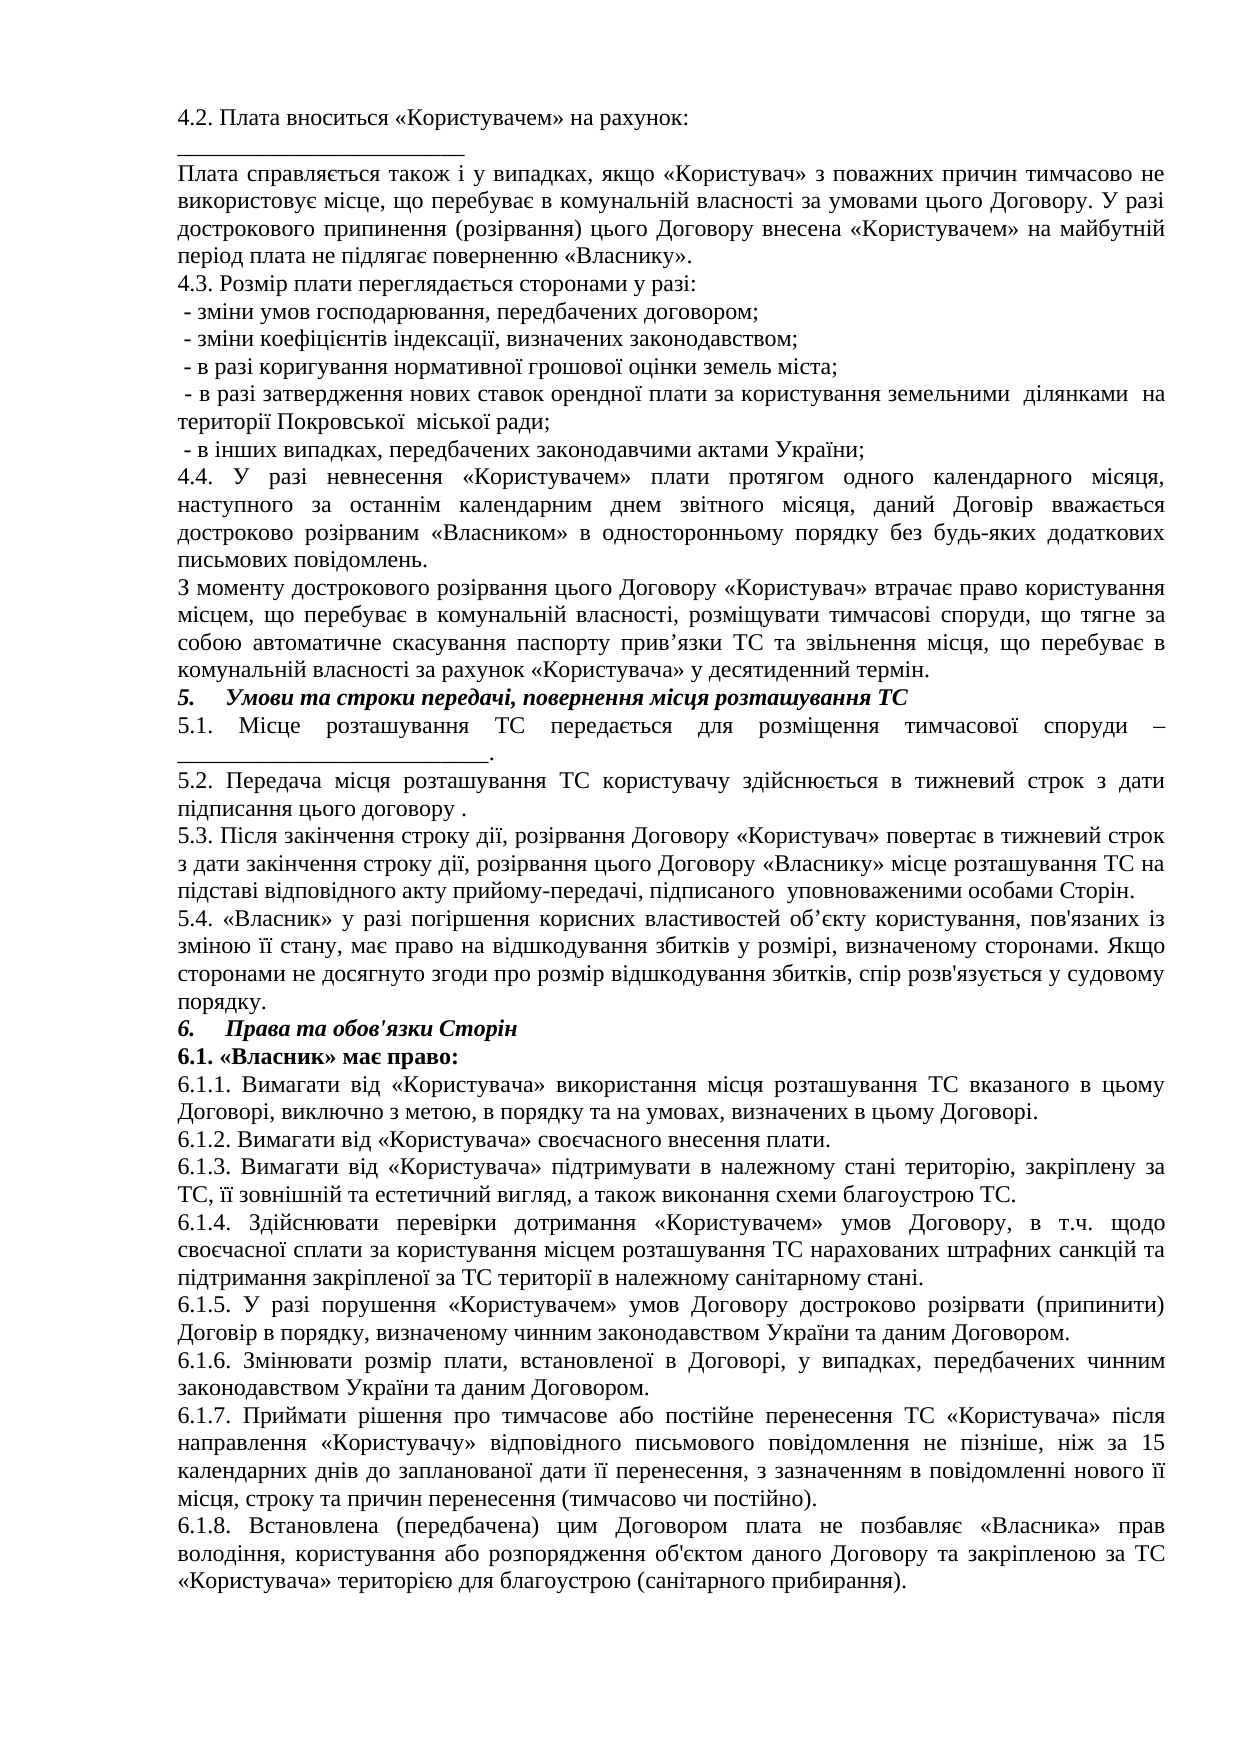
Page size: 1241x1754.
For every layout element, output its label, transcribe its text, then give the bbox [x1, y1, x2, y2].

text 6.1.8. Встановлена (передбачена) цим Договором плата не позбавляє «Власника» прав володіння, користування або розпорядження об'єктом даного Договору та закріпленою за ТС «Користувача» територією для благоустрою (санітарного прибирання). [177, 1511, 1167, 1594]
text 5.2. Передача місця розташування ТС користувачу здійснюється в тижневий строк з дати підписання цього договору . [177, 766, 1167, 821]
text - в інших випадках, передбачених законодавчими актами України; [177, 435, 1167, 462]
text 6.1.4. Здійснювати перевірки дотримання «Користувачем» умов Договору, в т.ч. щодо своєчасної сплати за користування місцем розташування ТС нарахованих штрафних санкцій та підтримання закріпленої за ТС території в належному санітарному стані. [177, 1208, 1167, 1290]
text 4.2. Плата вноситься «Користувачем» на рахунок: [177, 103, 1167, 131]
text 6. Права та обов'язки Сторін [177, 1014, 1167, 1042]
text - в разі коригування нормативної грошової оцінки земель міста; [177, 352, 1167, 379]
text - зміни умов господарювання, передбачених договором; [177, 297, 1167, 324]
text 4.4. У разі невнесення «Користувачем» плати протягом одного календарного місяця, наступного за останнім календарним днем звітного місяця, даний Договір вважається достроково розірваним «Власником» в односторонньому порядку без будь-яких додаткових письмових повідомлень. [177, 462, 1167, 573]
text 6.1. «Власник» має право: [177, 1042, 1167, 1069]
text 5.3. Після закінчення строку дії, розірвання Договору «Користувач» повертає в тижневий строк з дати закінчення строку дії, розірвання цього Договору «Власнику» місце розташування ТС на підставі відповідного акту прийому-передачі, підписаного уповноваженими особами Сторін. [177, 821, 1167, 904]
text - зміни коефіцієнтів індексації, визначених законодавством; [177, 324, 1167, 352]
text 6.1.7. Приймати рішення про тимчасове або постійне перенесення ТС «Користувача» після направлення «Користувачу» відповідного письмового повідомлення не пізніше, ніж за 15 календарних днів до запланованої дати її перенесення, з зазначенням в повідомленні нового її місця, строку та причин перенесення (тимчасово чи постійно). [177, 1401, 1167, 1511]
text 5.1. Місце розташування ТС передається для розміщення тимчасової споруди – __________________________. [177, 711, 1167, 766]
text 6.1.3. Вимагати від «Користувача» підтримувати в належному стані територію, закріплену за ТС, її зовнішній та естетичний вигляд, а також виконання схеми благоустрою ТС. [177, 1152, 1167, 1208]
text З моменту дострокового розірвання цього Договору «Користувач» втрачає право користування місцем, що перебуває в комунальній власності, розміщувати тимчасові споруди, що тягне за собою автоматичне скасування паспорту прив’язки ТС та звільнення місця, що перебуває в комунальній власності за рахунок «Користувача» у десятиденний термін. [177, 573, 1167, 683]
text 5. Умови та строки передачі, повернення місця розташування ТС [177, 683, 1167, 711]
text Плата справляється також і у випадках, якщо «Користувач» з поважних причин тимчасово не використовує місце, що перебуває в комунальній власності за умовами цього Договору. У разі дострокового припинення (розірвання) цього Договору внесена «Користувачем» на майбутній період плата не підлягає поверненню «Власнику». [177, 159, 1167, 269]
text ________________________ [177, 131, 1167, 159]
text 5.4. «Власник» у разі погіршення корисних властивостей об’єкту користування, пов'язаних із зміною її стану, має право на відшкодування збитків у розмірі, визначеному сторонами. Якщо сторонами не досягнуто згоди про розмір відшкодування збитків, спір розв'язується у судовому порядку. [177, 904, 1167, 1014]
text 6.1.2. Вимагати від «Користувача» своєчасного внесення плати. [177, 1125, 1167, 1152]
text - в разі затвердження нових ставок орендної плати за користування земельними ділянками на території Покровської міської ради; [177, 379, 1167, 435]
text 6.1.1. Вимагати від «Користувача» використання місця розташування ТС вказаного в цьому Договорі, виключно з метою, в порядку та на умовах, визначених в цьому Договорі. [177, 1069, 1167, 1125]
text 6.1.5. У разі порушення «Користувачем» умов Договору достроково розірвати (припинити) Договір в порядку, визначеному чинним законодавством України та даним Договором. [177, 1290, 1167, 1346]
text 6.1.6. Змінювати розмір плати, встановленої в Договорі, у випадках, передбачених чинним законодавством України та даним Договором. [177, 1346, 1167, 1401]
text 4.3. Розмір плати переглядається сторонами у разі: [177, 269, 1167, 297]
